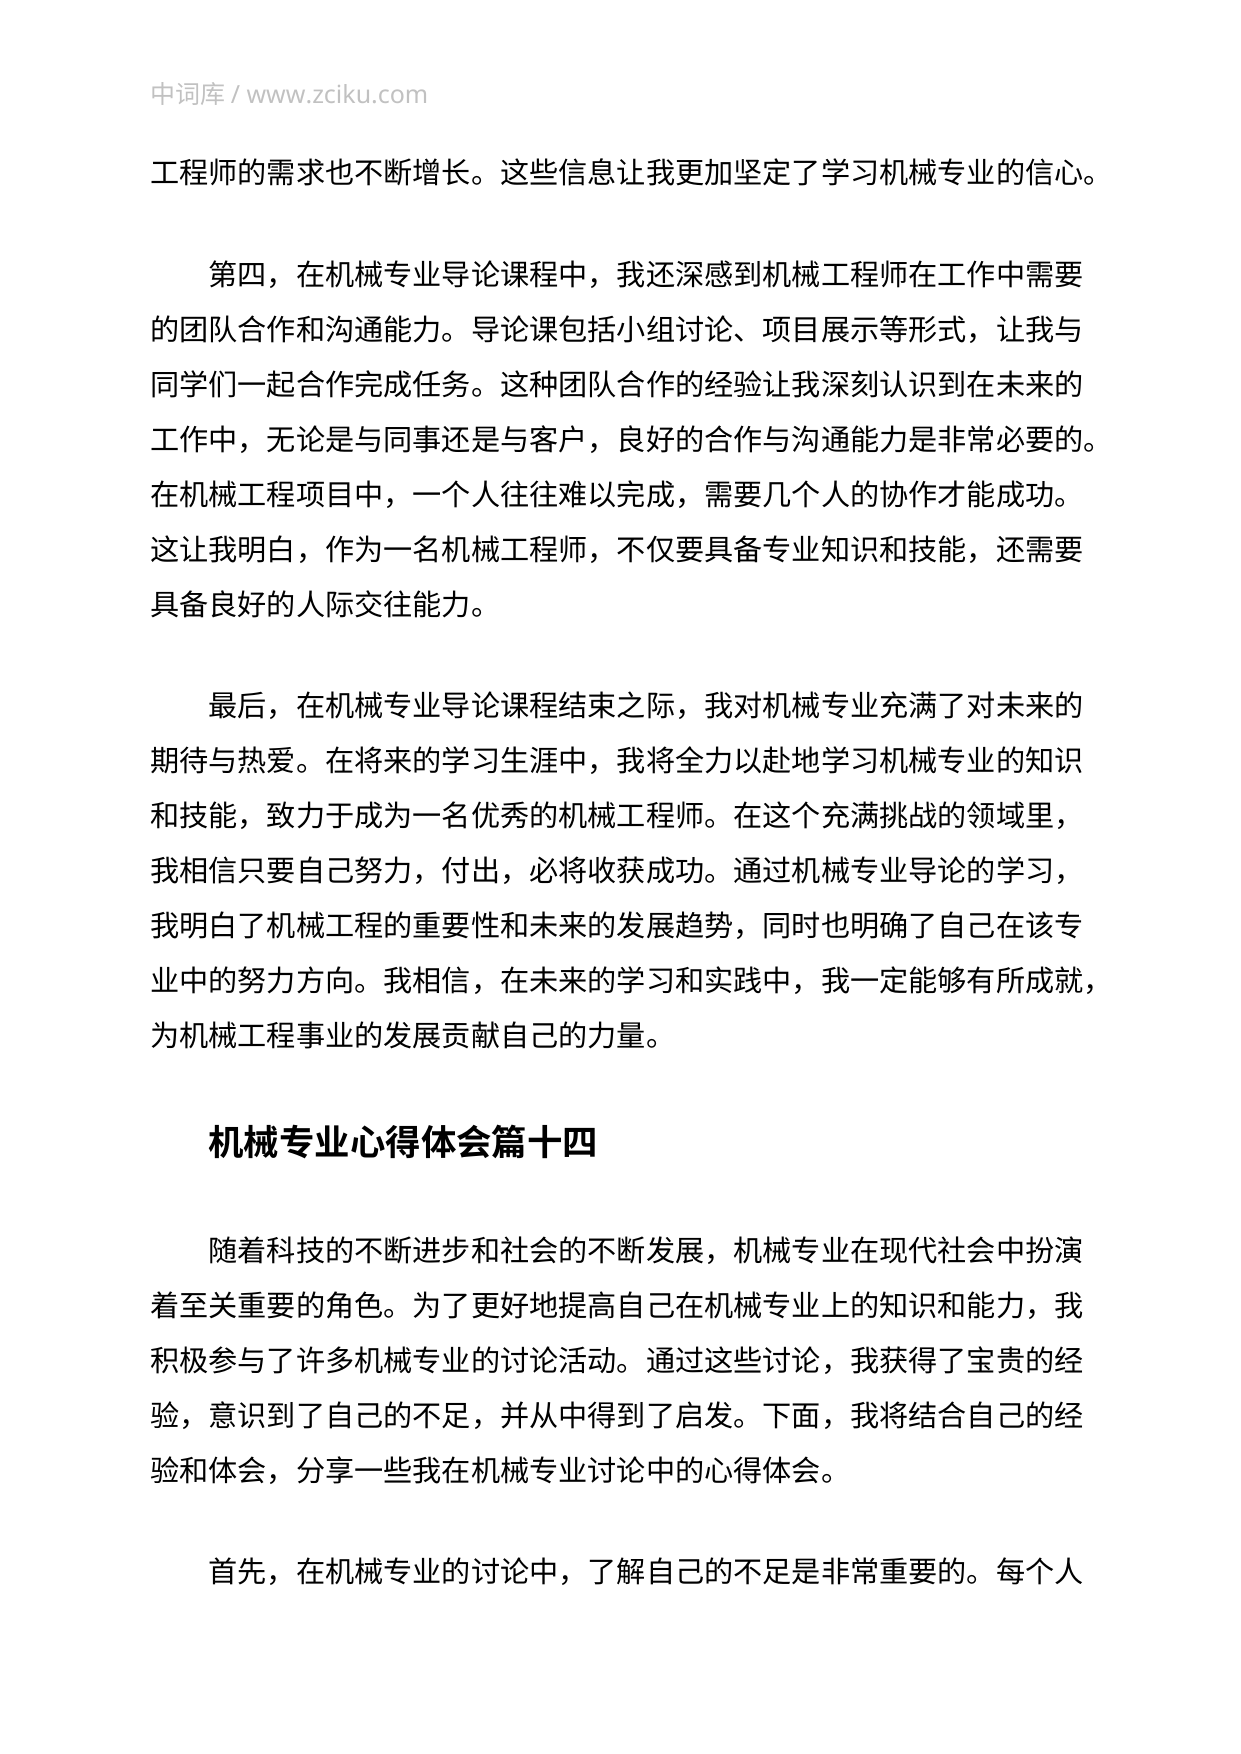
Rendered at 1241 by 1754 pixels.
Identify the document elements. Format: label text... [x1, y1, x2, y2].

text 机械专业心得体会篇十四 [150, 1114, 1090, 1165]
text 最后，在机械专业导论课程结束之际，我对机械专业充满了对未来的期待与热爱。在将来的学习生涯中，我将全力以赴地学习机械专业的知识和技能，致力于成为一名优秀的机械工程师。在这个充满挑战的领域里，我相信只要自己努力，付出，必将收获成功。通过机械专业导论的学习，我明白了机械工程的重要性和未来的发展趋势，同时也明确了自己在该专业中的努力方向。我相信，在未来的学习和实践中，我一定能够有所成就，为机械工程事业的发展贡献自己的力量。 [150, 683, 1090, 1054]
text 随着科技的不断进步和社会的不断发展，机械专业在现代社会中扮演着至关重要的角色。为了更好地提高自己在机械专业上的知识和能力，我积极参与了许多机械专业的讨论活动。通过这些讨论，我获得了宝贵的经验，意识到了自己的不足，并从中得到了启发。下面，我将结合自己的经验和体会，分享一些我在机械专业讨论中的心得体会。 [150, 1227, 1090, 1489]
text 第四，在机械专业导论课程中，我还深感到机械工程师在工作中需要的团队合作和沟通能力。导论课包括小组讨论、项目展示等形式，让我与同学们一起合作完成任务。这种团队合作的经验让我深刻认识到在未来的工作中，无论是与同事还是与客户，良好的合作与沟通能力是非常必要的。在机械工程项目中，一个人往往难以完成，需要几个人的协作才能成功。这让我明白，作为一名机械工程师，不仅要具备专业知识和技能，还需要具备良好的人际交往能力。 [150, 252, 1090, 623]
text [150, 150, 1090, 192]
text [150, 1549, 1090, 1591]
